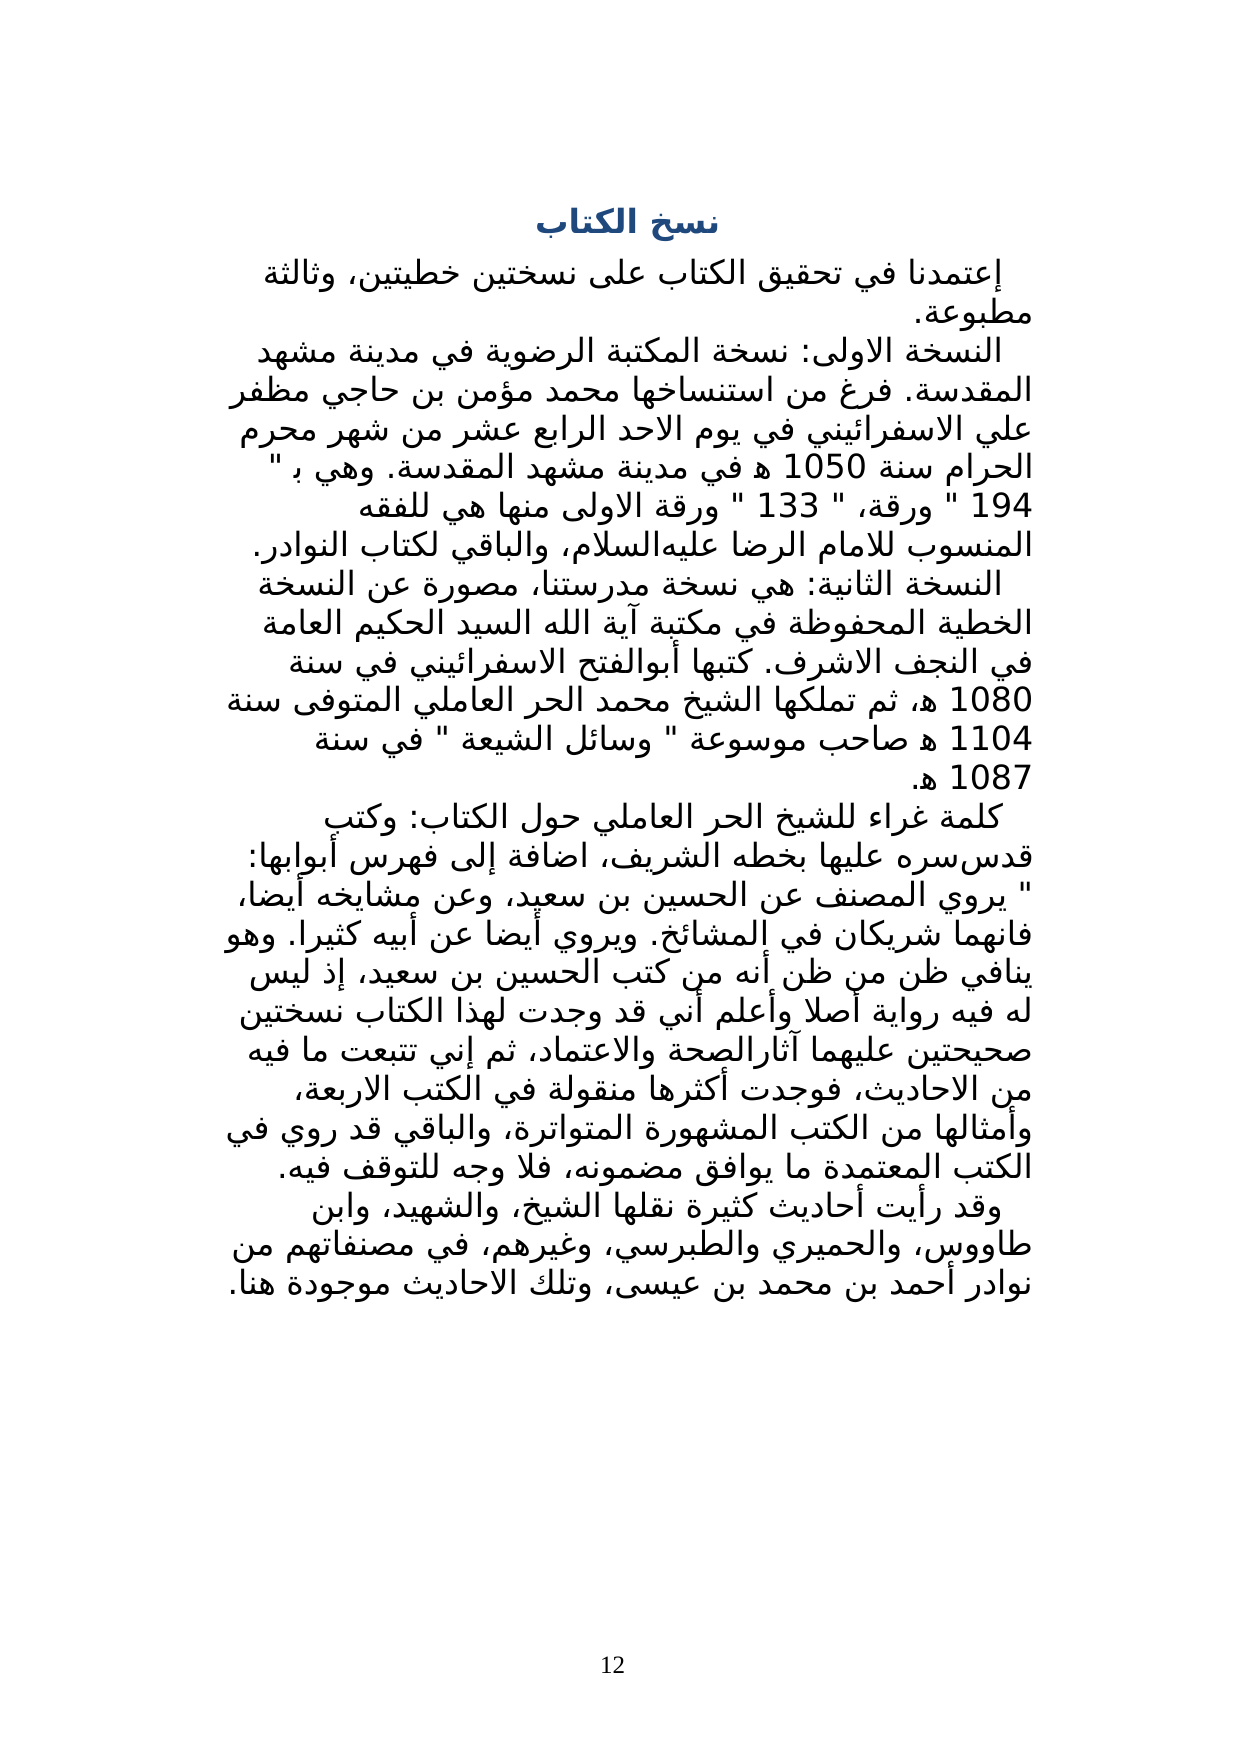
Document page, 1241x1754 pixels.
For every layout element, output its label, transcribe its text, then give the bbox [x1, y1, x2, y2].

text وقد رأيت أحاديث كثيرة نقلها الشيخ، والشهيد، وابن طاووس، والحميري والطبرسي، وغيرهم، في مصنفاتهم من نوادر أحمد بن محمد بن عيسى، وتلك الاحاديث موجودة هنا. [222, 1186, 1033, 1303]
text كلمة غراء للشيخ الحر العاملي حول الكتاب: وكتب قدس‌سره عليها بخطه الشريف، اضافة إلى فهرس أبوابها: " يروي المصنف عن الحسين بن سعيد، وعن مشايخه أيضا، فانهما شريكان في المشائخ. ويروي أيضا عن أبيه كثيرا. وهو ينافي ظن من ظن أنه من كتب الحسين بن سعيد، إذ ليس له فيه رواية أصلا وأعلم أني قد وجدت لهذا الكتاب نسختين صحيحتين عليهما آثارالصحة والاعتماد، ثم إني تتبعت ما فيه من الاحاديث، فوجدت أكثرها منقولة في الكتب الاربعة، وأمثالها من الكتب المشهورة المتواترة، والباقي قد روي في الكتب المعتمدة ما يوافق مضمونه، فلا وجه للتوقف فيه. [222, 797, 1033, 1186]
text النسخة الاولى: نسخة المكتبة الرضوية في مدينة مشهد المقدسة. فرغ من استنساخها محمد مؤمن بن حاجي مظفر علي الاسفرائيني في يوم الاحد الرابع عشر من شهر محرم الحرام سنة 1050 ه‍ في مدينة مشهد المقدسة. وهي ب‍ " 194 " ورقة، " 133 " ورقة الاولى منها هي للفقه المنسوب للامام الرضا عليه‌السلام، والباقي لكتاب النوادر. [222, 331, 1033, 564]
subtitle نسخ الكتاب [222, 202, 1033, 241]
text النسخة الثانية: هي نسخة مدرستنا، مصورة عن النسخة الخطية المحفوظة في مكتبة آية الله السيد الحكيم العامة في النجف الاشرف. كتبها أبوالفتح الاسفرائيني في سنة 1080 ه‍، ثم تملكها الشيخ محمد الحر العاملي المتوفى سنة 1104 ه‍ صاحب موسوعة " وسائل الشيعة " في سنة 1087 ه‍. [222, 564, 1033, 797]
text إعتمدنا في تحقيق الكتاب على نسختين خطيتين، وثالثة مطبوعة. [222, 253, 1033, 331]
